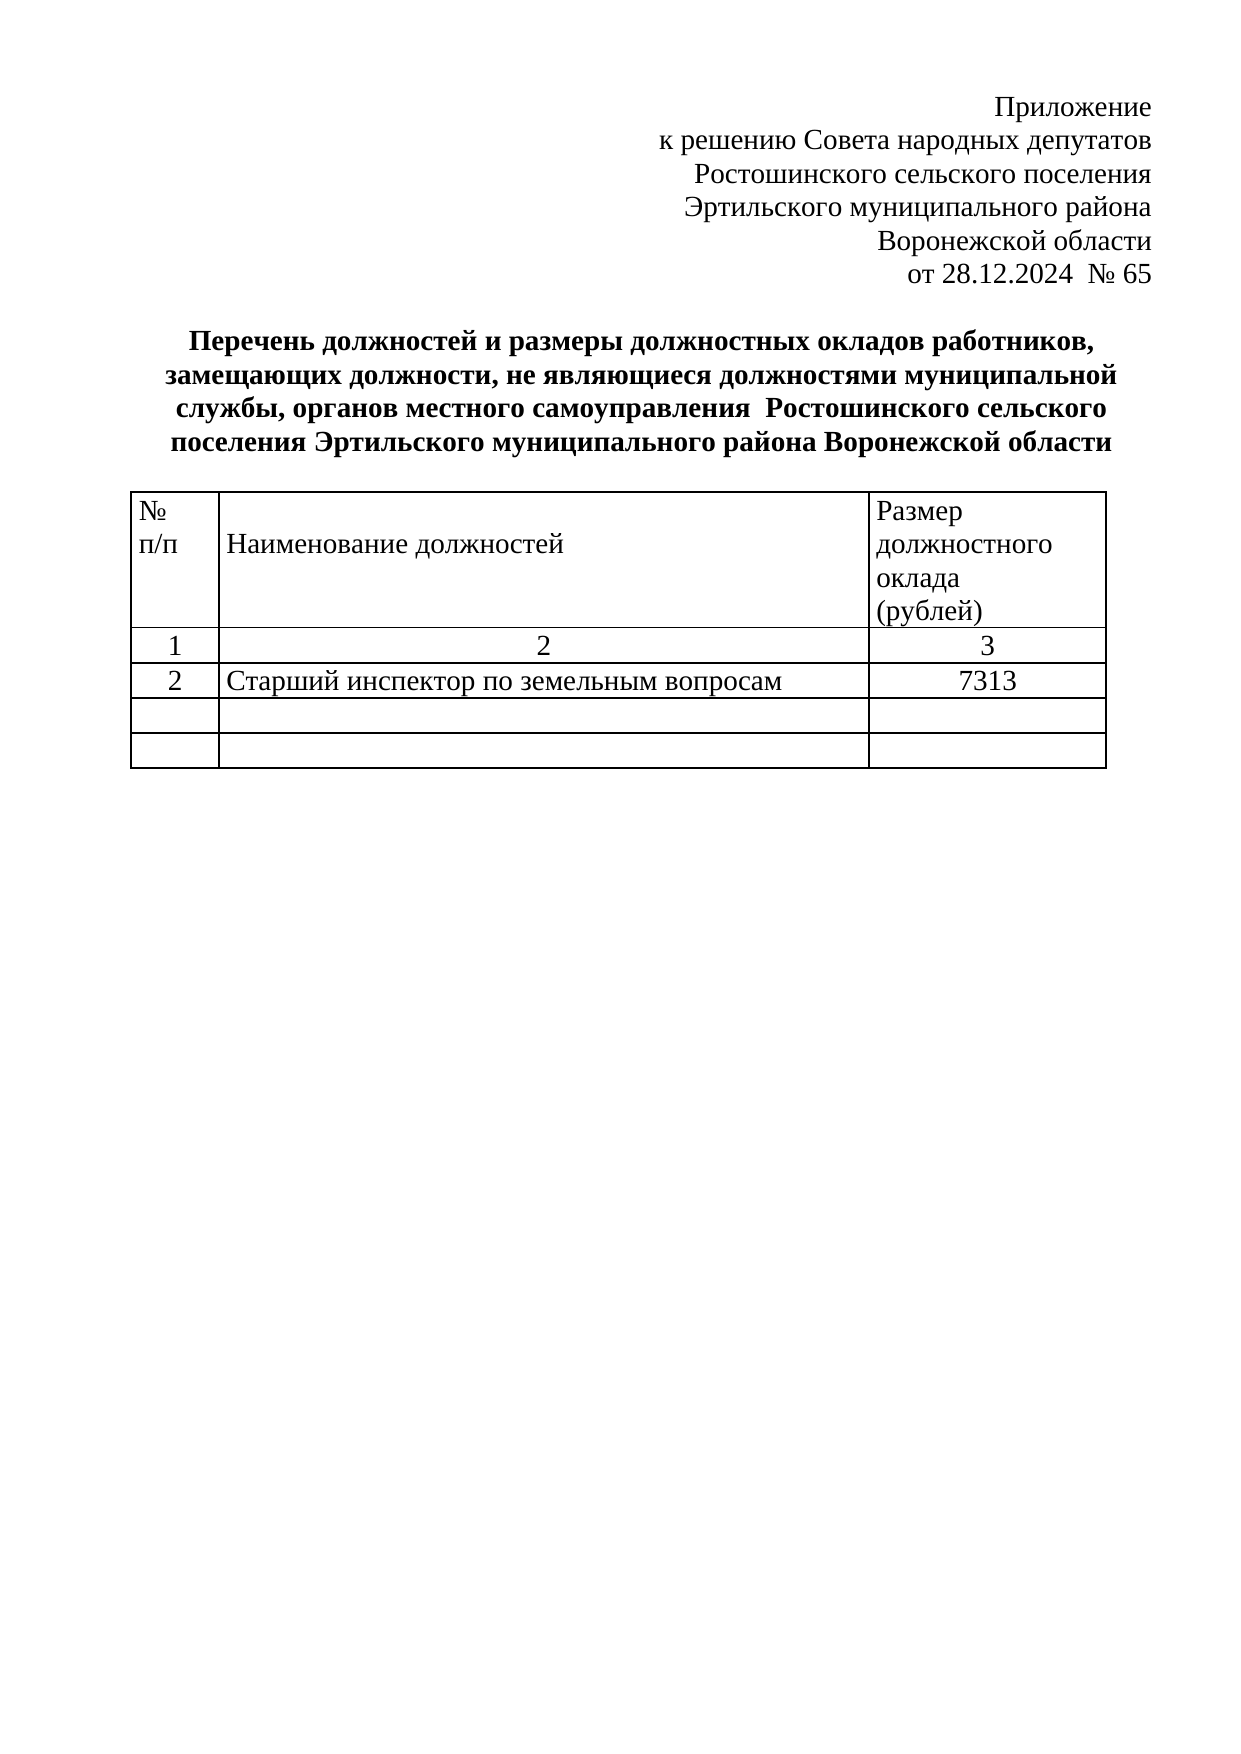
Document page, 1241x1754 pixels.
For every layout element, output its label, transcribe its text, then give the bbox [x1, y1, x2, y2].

table_cell [870, 699, 1105, 732]
table_cell Старший инспектор по земельным вопросам [220, 664, 868, 697]
table_cell [220, 734, 868, 767]
text к решению Совета народных депутатов [131, 122, 1152, 156]
table_cell 1 [132, 628, 218, 662]
table_header Размер должностного оклада (рублей) [870, 493, 1105, 627]
text Ростошинского сельского поселения [131, 156, 1152, 189]
table_cell [870, 734, 1105, 767]
table_header Наименование должностей [220, 493, 868, 627]
table_header № п/п [132, 493, 218, 627]
table_cell 3 [870, 628, 1105, 662]
text от 28.12.2024 № 65 [663, 256, 1152, 290]
table_cell [132, 734, 218, 767]
table_cell [132, 699, 218, 732]
table_cell 7313 [870, 664, 1105, 697]
table_cell 2 [220, 628, 868, 662]
text Приложение [663, 89, 1152, 122]
text Воронежской области [131, 223, 1152, 256]
table_cell 2 [132, 664, 218, 697]
table_cell [220, 699, 868, 732]
text Эртильского муниципального района [131, 189, 1152, 223]
text Перечень должностей и размеры должностных окладов работников, замещающих должности, не являющиеся должностями муниципальной службы, органов местного самоуправления Ростошинского сельского поселения Эртильского муниципального района Воронежской области [131, 323, 1152, 458]
